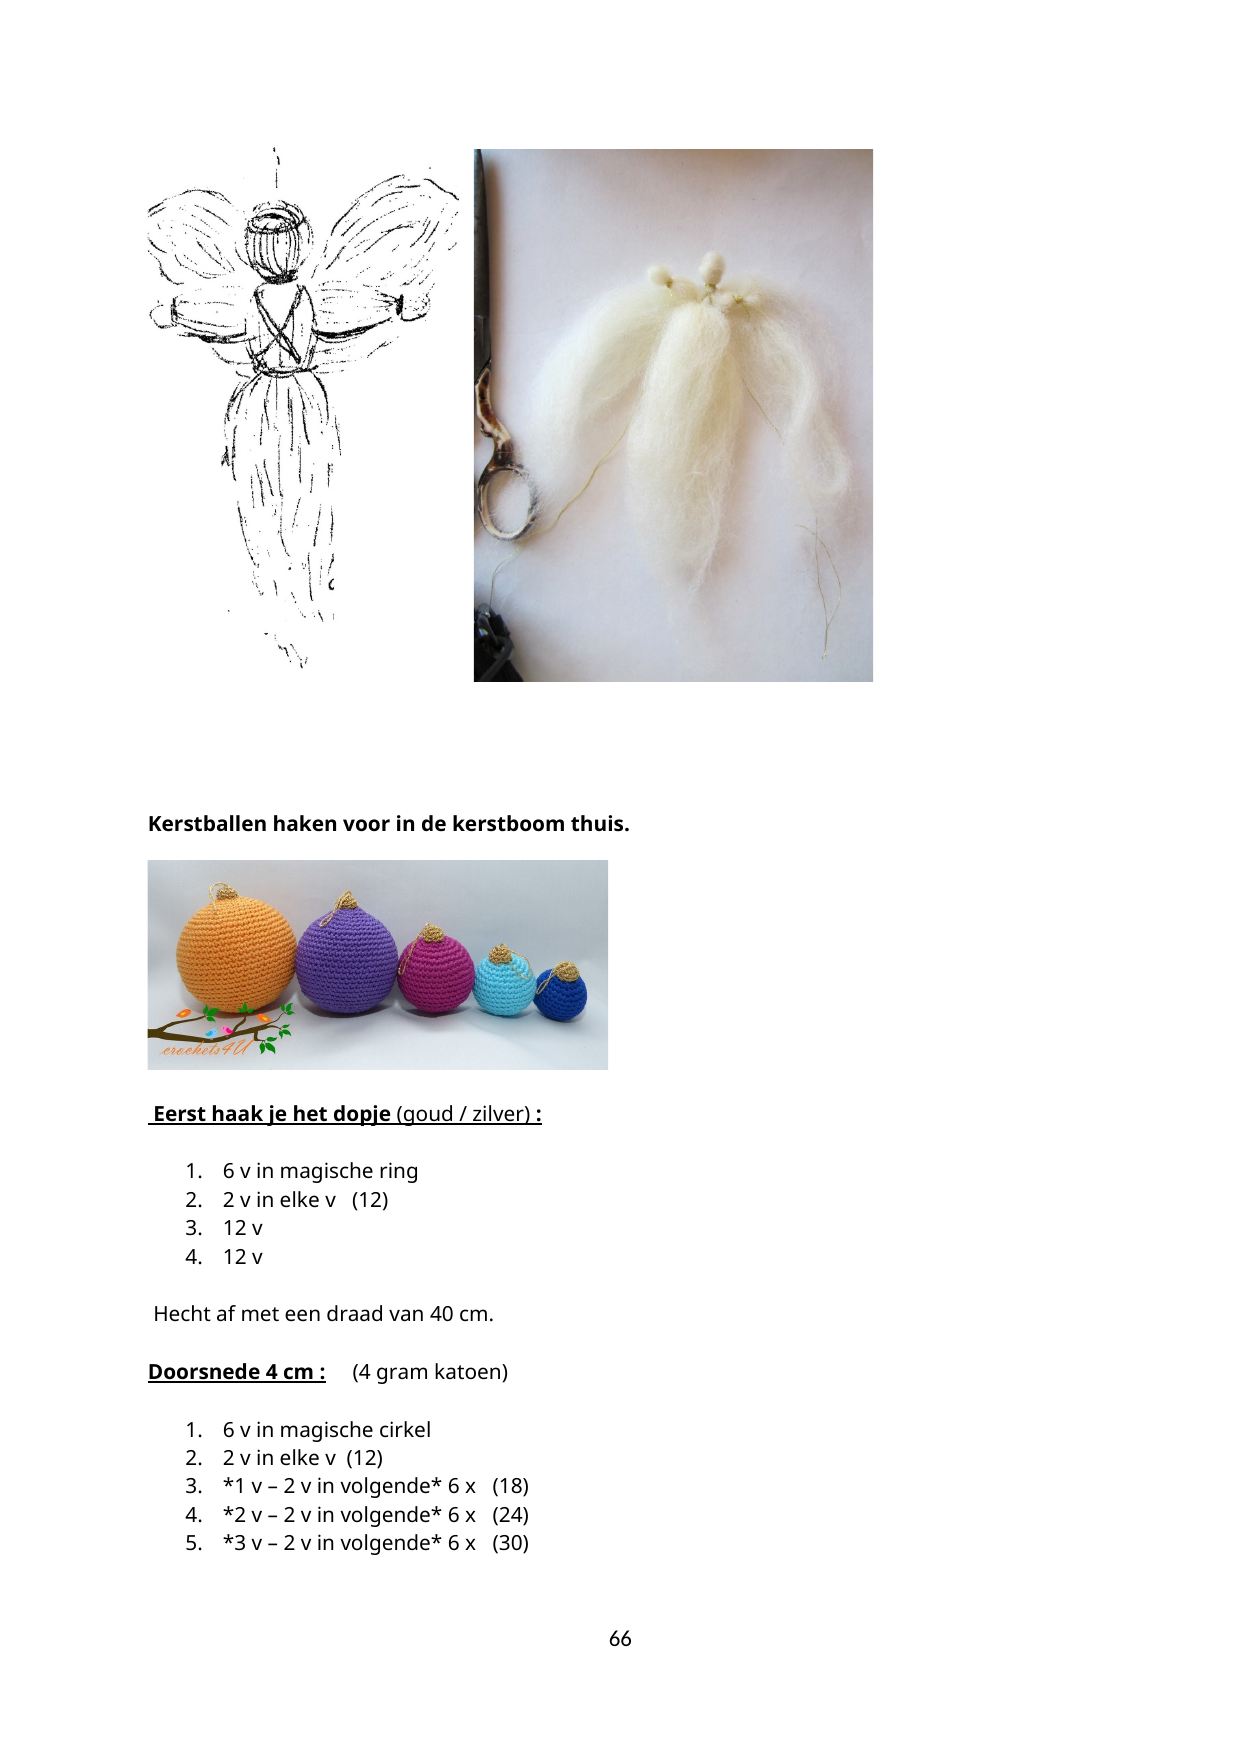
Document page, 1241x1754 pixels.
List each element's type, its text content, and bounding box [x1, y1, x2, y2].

list 2 v in elke v (12) [185, 1443, 1093, 1472]
list 12 v [185, 1213, 1093, 1242]
text Hecht af met een draad van 40 cm. [148, 1299, 1093, 1328]
list *2 v – 2 v in volgende* 6 x (24) [185, 1500, 1093, 1528]
list *1 v – 2 v in volgende* 6 x (18) [185, 1472, 1093, 1500]
list 6 v in magische ring [185, 1157, 1093, 1185]
list 2 v in elke v (12) [185, 1185, 1093, 1213]
text Eerst haak je het dopje (goud / zilver) : [148, 1099, 1093, 1127]
picture [147, 860, 609, 1070]
list 6 v in magische cirkel [185, 1415, 1093, 1443]
picture [147, 147, 874, 682]
text Kerstballen haken voor in de kerstboom thuis. [148, 809, 1093, 837]
text Doorsnede 4 cm : (4 gram katoen) [148, 1357, 1093, 1386]
list *3 v – 2 v in volgende* 6 x (30) [185, 1528, 1093, 1557]
list 12 v [185, 1242, 1093, 1270]
